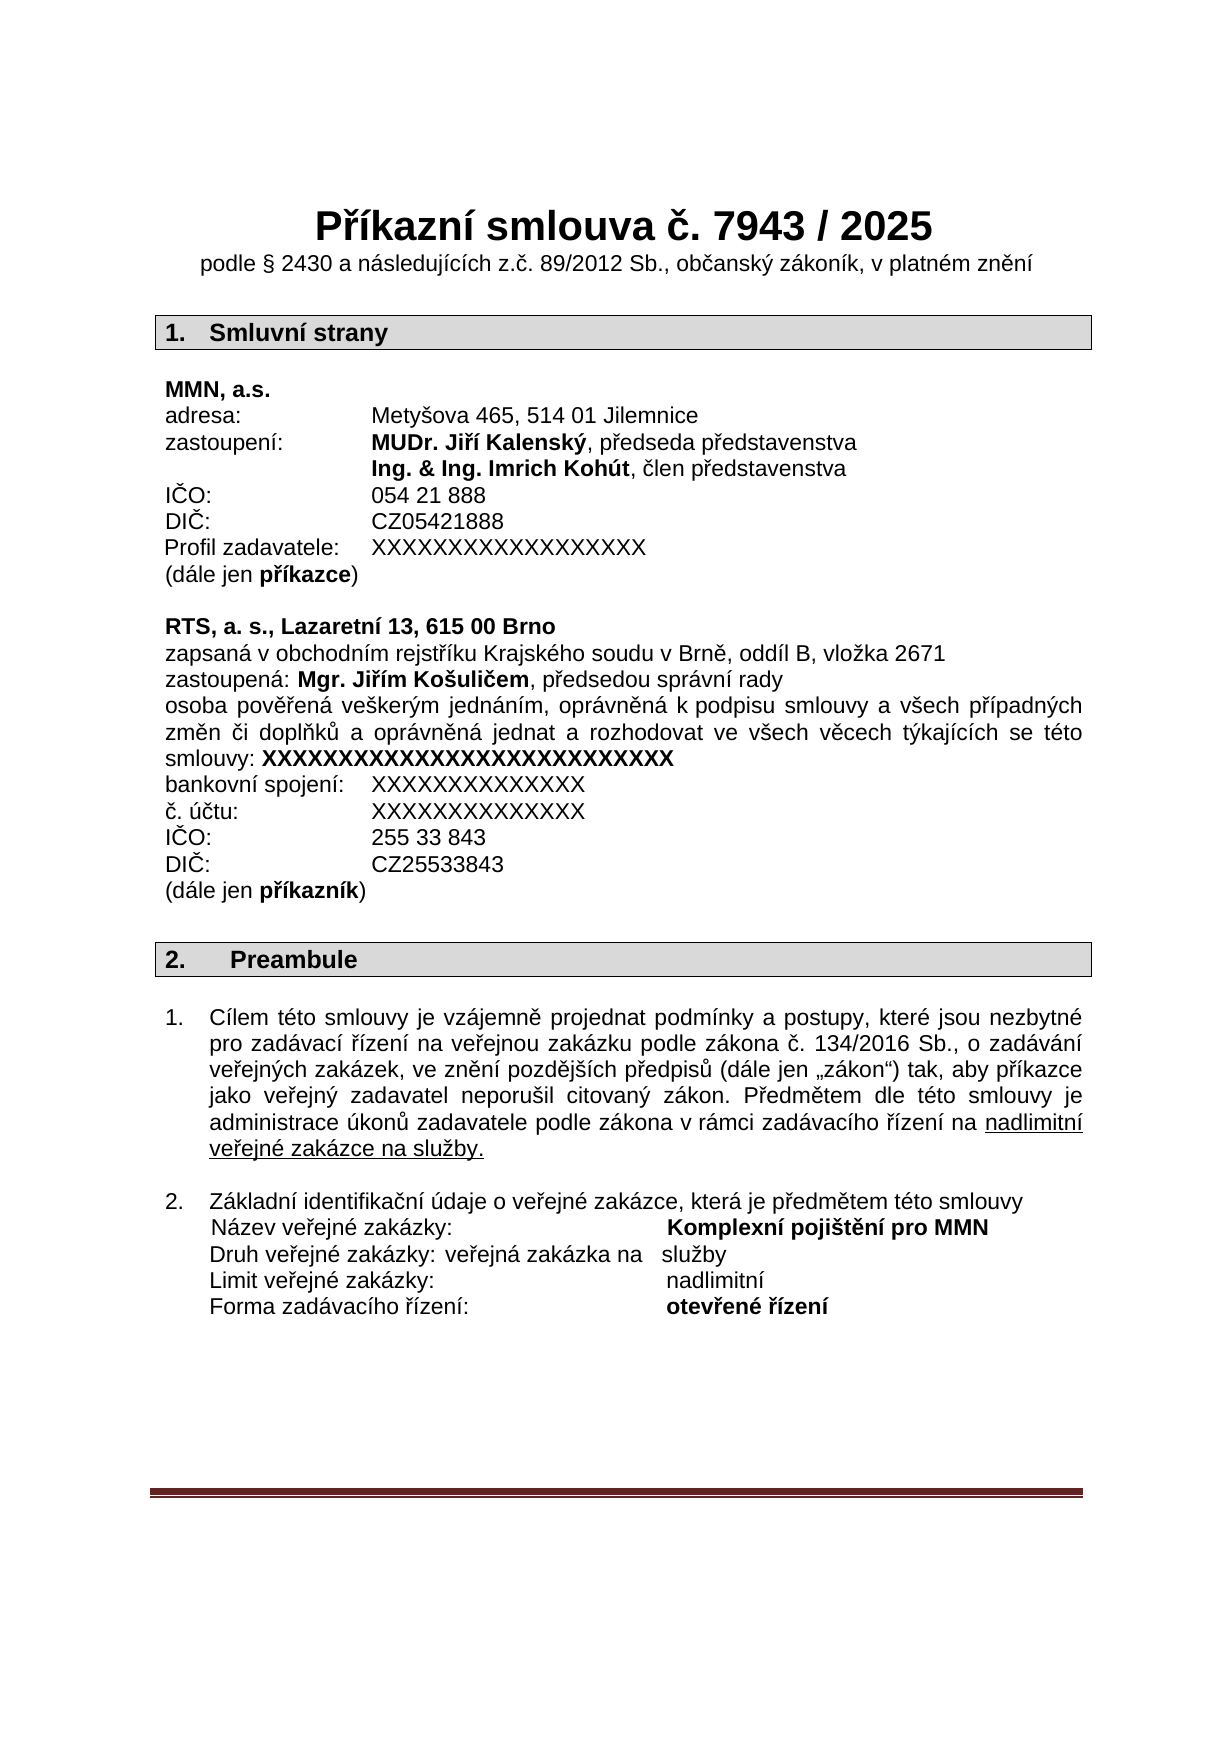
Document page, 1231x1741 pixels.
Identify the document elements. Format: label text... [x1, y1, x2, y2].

text Forma zadávacího řízení: otevřené řízení [150, 1293, 1083, 1320]
text podle § 2430 a následujících z.č. 89/2012 Sb., občanský zákoník, v platném znění [150, 249, 1083, 276]
text zastoupení: MUDr. Jiří Kalenský, předseda představenstva [165, 429, 1083, 455]
text MMN, a.s. [165, 376, 1083, 402]
text (dále jen příkazník) [165, 877, 1083, 903]
text RTS, a. s., Lazaretní 13, 615 00 Brno [165, 613, 1083, 640]
text osoba pověřená veškerým jednáním, oprávněná k podpisu smlouvy a všech případných změn či doplňků a oprávněná jednat a rozhodovat ve všech věcech týkajících se této smlouvy: XXXXXXXXXXXXXXXXXXXXXXXXXXX [165, 692, 1083, 771]
text DIČ: CZ25533843 [165, 851, 1083, 877]
text zastoupená: Mgr. Jiřím Košuličem, předsedou správní rady [165, 666, 1083, 692]
text č. účtu: XXXXXXXXXXXXXX [165, 798, 1083, 824]
subtitle Příkazní smlouva č. 7943 / 2025 [165, 202, 1083, 249]
text zapsaná v obchodním rejstříku Krajského soudu v Brně, oddíl B, vložka 2671 [165, 640, 1083, 666]
text Ing. & Ing. Imrich Kohút, člen představenstva [165, 455, 1083, 482]
text adresa: Metyšova 465, 514 01 Jilemnice [165, 402, 1083, 429]
text Název veřejné zakázky: Komplexní pojištění pro MMN [211, 1214, 1083, 1241]
list Cílem této smlouvy je vzájemně projednat podmínky a postupy, které jsou nezbytné pro zadávací řízení na veřejnou zakázku podle zákona č. 134/2016 Sb., o zadávání veřejných zakázek, ve znění pozdějších předpisů (dále jen „zákon“) tak, aby příkazce jako veřejný zadavatel neporušil citovaný zákon. Předmětem dle této smlouvy je administrace úkonů zadavatele podle zákona v rámci zadávacího řízení na nadlimitní veřejné zakázce na služby. [165, 1003, 1083, 1162]
text Limit veřejné zakázky: nadlimitní [150, 1267, 1083, 1293]
subtitle Smluvní strany [156, 316, 1091, 349]
text Druh veřejné zakázky: veřejná zakázka na služby [150, 1241, 1083, 1267]
text (dále jen příkazce) [165, 561, 1083, 587]
text IČO: 054 21 888 [165, 482, 1083, 508]
text bankovní spojení: XXXXXXXXXXXXXX [165, 771, 1083, 798]
text DIČ: CZ05421888 [165, 508, 1083, 534]
text IČO: 255 33 843 [165, 824, 1083, 851]
subtitle Preambule [156, 943, 1091, 976]
text Profil zadavatele: XXXXXXXXXXXXXXXXXX [150, 534, 1083, 561]
list Základní identifikační údaje o veřejné zakázce, která je předmětem této smlouvy [165, 1188, 1083, 1214]
